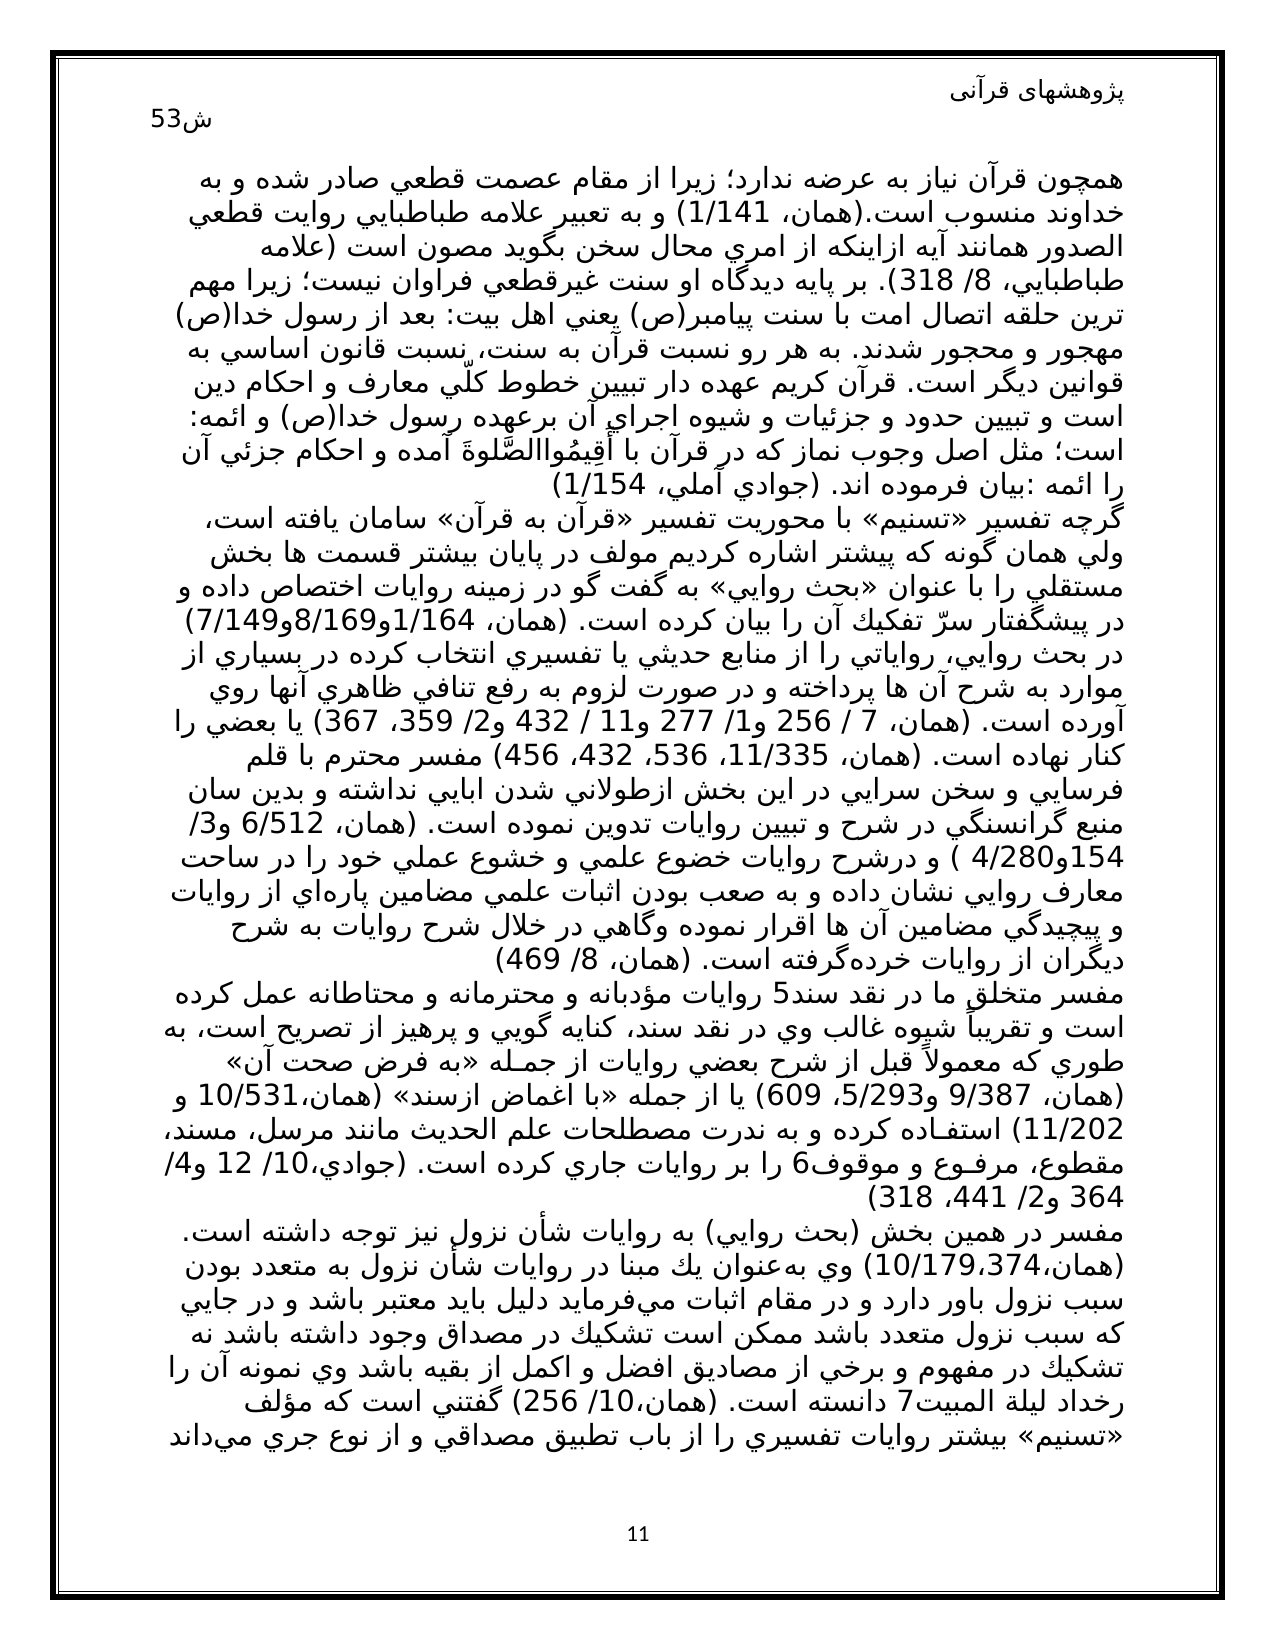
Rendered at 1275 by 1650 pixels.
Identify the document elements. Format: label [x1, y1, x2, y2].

text [150, 161, 1125, 1452]
